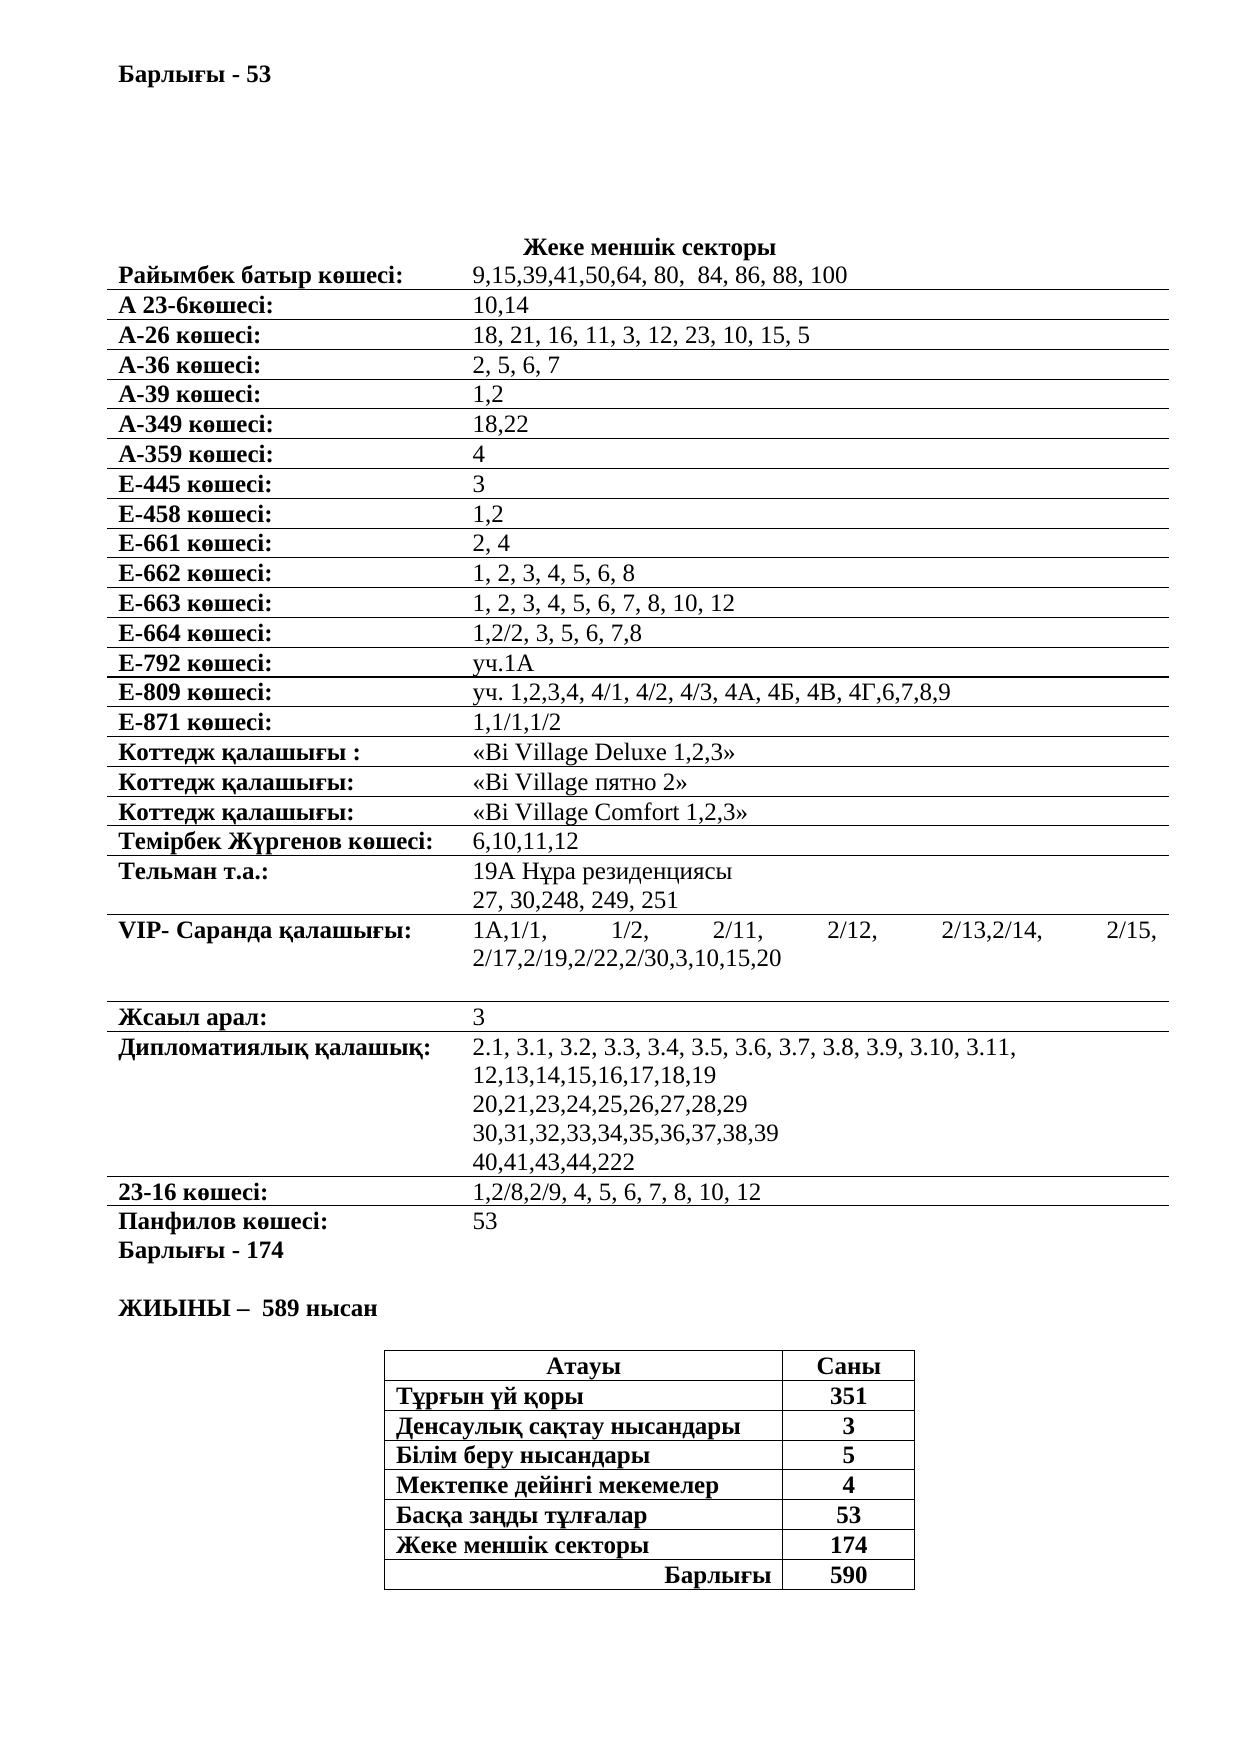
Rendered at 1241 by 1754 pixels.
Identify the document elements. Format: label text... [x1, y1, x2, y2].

table_cell Коттедж қалашығы: [107, 767, 461, 796]
table_cell 1,2/2, 3, 5, 6, 7,8 [461, 618, 1169, 647]
table_cell 1А,1/1, 1/2, 2/11, 2/12, 2/13,2/14, 2/15, 2/17,2/19,2/22,2/30,3,10,15,20 [461, 915, 1169, 1001]
table_cell А-36 көшесі: [107, 350, 461, 378]
table_cell 5 [783, 1441, 914, 1469]
table_cell Дипломатиялық қалашық: [107, 1032, 461, 1176]
table_cell 23-16 көшесі: [107, 1177, 461, 1205]
table_cell 4 [783, 1470, 914, 1499]
table_cell Денсаулық сақтау нысандары [385, 1411, 782, 1439]
table_cell Е-792 көшесі: [107, 648, 461, 676]
text Барлығы - 174 [118, 1235, 1181, 1264]
table_cell 18,22 [461, 409, 1169, 438]
table_header 9,15,39,41,50,64, 80, 84, 86, 88, 100 [461, 260, 1169, 289]
table_cell Е-662 көшесі: [107, 558, 461, 587]
table_cell Темірбек Жүргенов көшесі: [107, 826, 461, 855]
table_cell А-359 көшесі: [107, 439, 461, 468]
table_cell 53 [783, 1500, 914, 1529]
table_cell Панфилов көшесі: [107, 1206, 461, 1235]
table_cell 1, 2, 3, 4, 5, 6, 7, 8, 10, 12 [461, 588, 1169, 617]
table_cell А 23-6көшесі: [107, 290, 461, 319]
table_cell Басқа заңды тұлғалар [385, 1500, 782, 1529]
table_cell 1,2/8,2/9, 4, 5, 6, 7, 8, 10, 12 [461, 1177, 1169, 1205]
table_cell 1,2 [461, 380, 1169, 408]
table_header Саны [783, 1351, 914, 1380]
table_cell «Bi Village Comfort 1,2,3» [461, 797, 1169, 825]
table_cell 174 [783, 1530, 914, 1559]
table_cell 19А Нұра резиденциясы 27, 30,248, 249, 251 [461, 856, 1169, 914]
table_header Райымбек батыр көшесі: [107, 260, 461, 289]
table_cell 18, 21, 16, 11, 3, 12, 23, 10, 15, 5 [461, 320, 1169, 349]
text Жеке меншік секторы [118, 232, 1181, 260]
table_cell 3 [783, 1411, 914, 1439]
table_cell 1,2 [461, 499, 1169, 527]
table_cell VIP- Саранда қалашығы: [107, 915, 461, 1001]
table_cell Тельман т.а.: [107, 856, 461, 914]
table_cell 1,1/1,1/2 [461, 707, 1169, 736]
table_cell Е-809 көшесі: [107, 678, 461, 706]
table_cell Тұрғын үй қоры [385, 1381, 782, 1410]
table_cell Мектепке дейінгі мекемелер [385, 1470, 782, 1499]
table_cell Барлығы [385, 1560, 782, 1588]
table_cell уч. 1,2,3,4, 4/1, 4/2, 4/3, 4А, 4Б, 4В, 4Г,6,7,8,9 [461, 678, 1169, 706]
table_cell Коттедж қалашығы : [107, 737, 461, 766]
table_cell Жсаыл арал: [107, 1002, 461, 1031]
table_cell Е-664 көшесі: [107, 618, 461, 647]
table_cell Е-661 көшесі: [107, 529, 461, 557]
table_cell А-26 көшесі: [107, 320, 461, 349]
table_cell Е-458 көшесі: [107, 499, 461, 527]
text ЖИЫНЫ – 589 нысан [118, 1293, 1181, 1321]
table_cell 2.1, 3.1, 3.2, 3.3, 3.4, 3.5, 3.6, 3.7, 3.8, 3.9, 3.10, 3.11, 12,13,14,15,16,17,18,19 20,21,23,24,25,26,27,28,29 30,31,32,33,34,35,36,37,38,39 40,41,43,44,222 [461, 1032, 1169, 1176]
table_cell 53 [461, 1206, 1169, 1235]
table_cell уч.1А [461, 648, 1169, 676]
table_header Атауы [385, 1351, 782, 1380]
table_cell 6,10,11,12 [461, 826, 1169, 855]
table_cell А-349 көшесі: [107, 409, 461, 438]
table_cell Е-871 көшесі: [107, 707, 461, 736]
table_cell 2, 4 [461, 529, 1169, 557]
table_cell 2, 5, 6, 7 [461, 350, 1169, 378]
table_cell 3 [461, 1002, 1169, 1031]
table_cell Е-445 көшесі: [107, 469, 461, 498]
table_cell Жеке меншік секторы [385, 1530, 782, 1559]
table_cell Білім беру нысандары [385, 1441, 782, 1469]
text Барлығы - 53 [118, 59, 1181, 88]
table_cell 3 [461, 469, 1169, 498]
table_cell 351 [783, 1381, 914, 1410]
table_cell 1, 2, 3, 4, 5, 6, 8 [461, 558, 1169, 587]
table_cell 590 [783, 1560, 914, 1588]
table_cell Е-663 көшесі: [107, 588, 461, 617]
table_cell 10,14 [461, 290, 1169, 319]
table_cell «Bi Village пятно 2» [461, 767, 1169, 796]
table_cell А-39 көшесі: [107, 380, 461, 408]
table_cell Коттедж қалашығы: [107, 797, 461, 825]
table_cell 4 [461, 439, 1169, 468]
table_cell «Bi Village Deluxe 1,2,3» [461, 737, 1169, 766]
